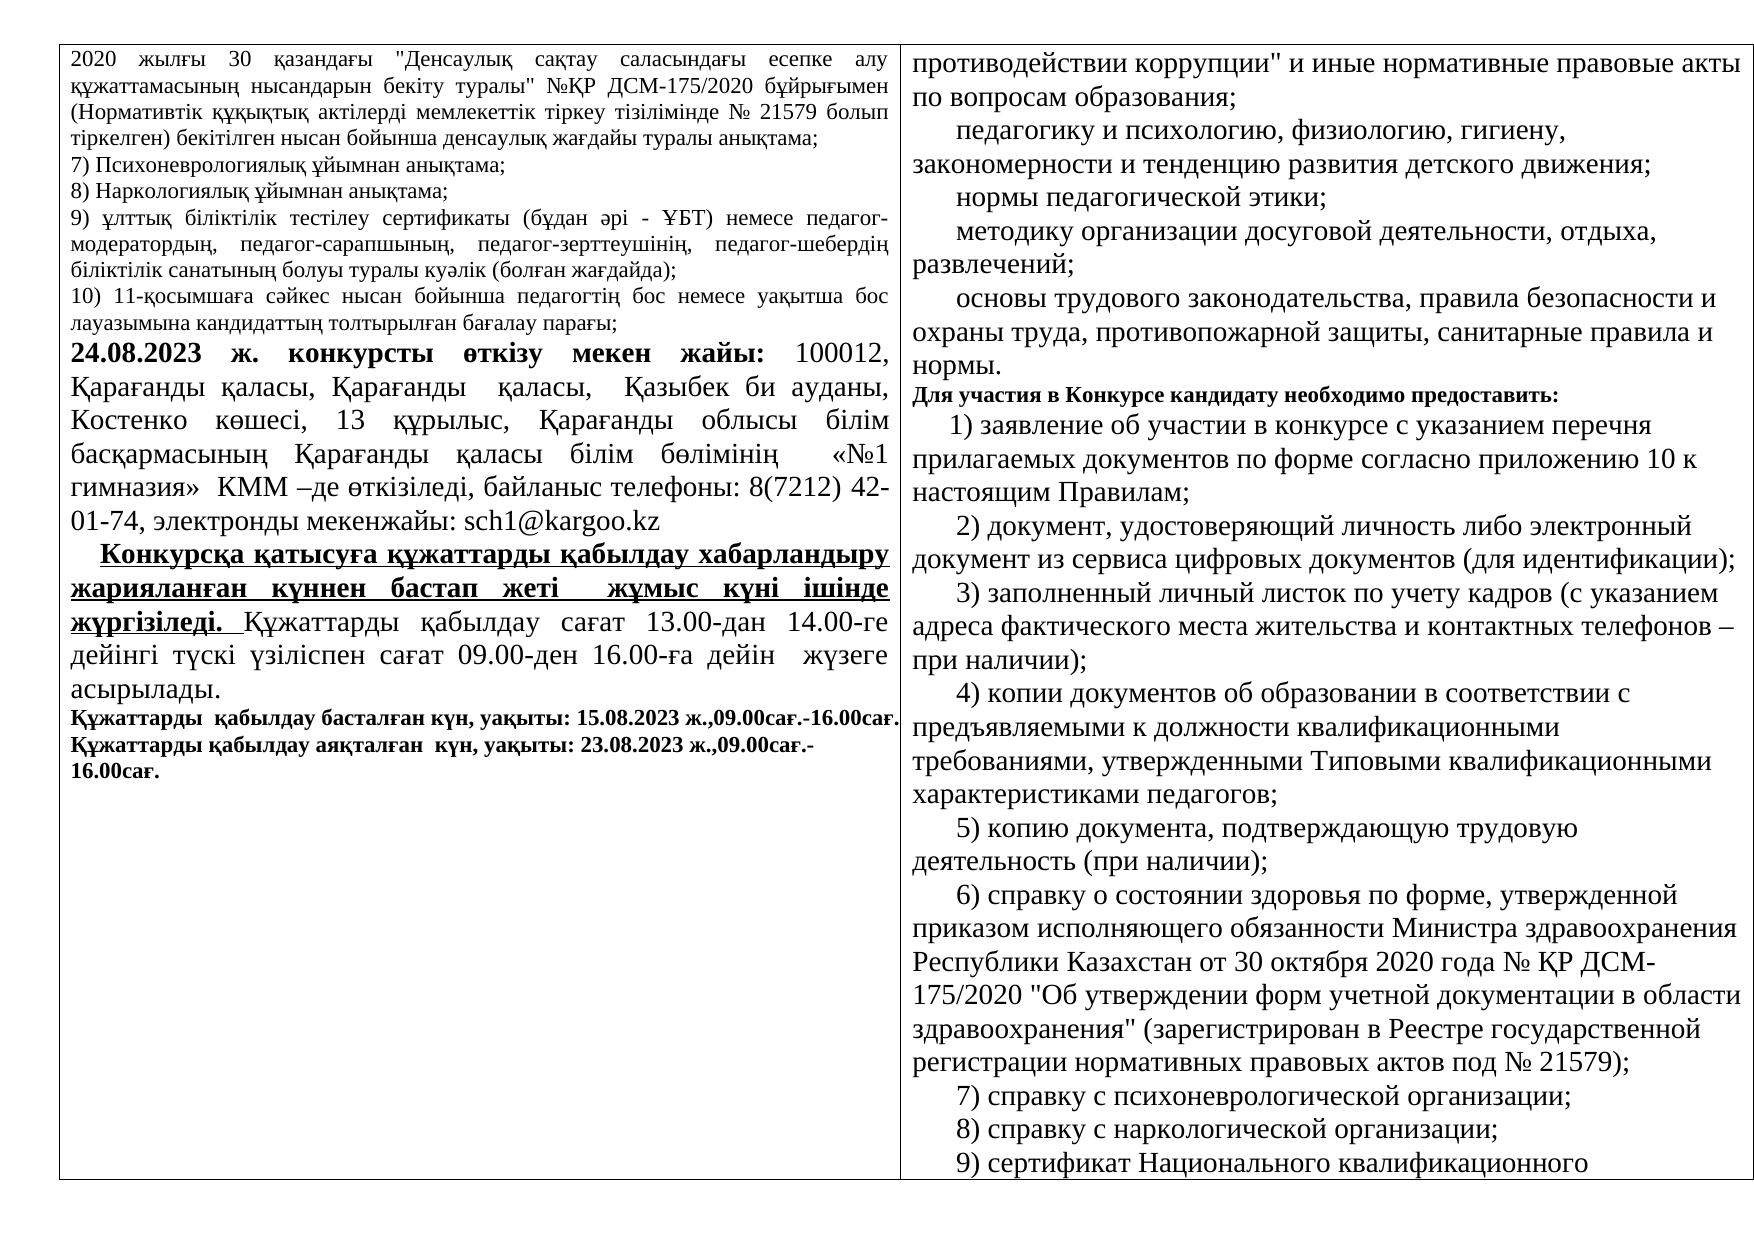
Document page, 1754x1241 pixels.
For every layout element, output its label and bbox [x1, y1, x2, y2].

table_header [60, 45, 900, 1179]
table_header [901, 45, 1753, 1179]
